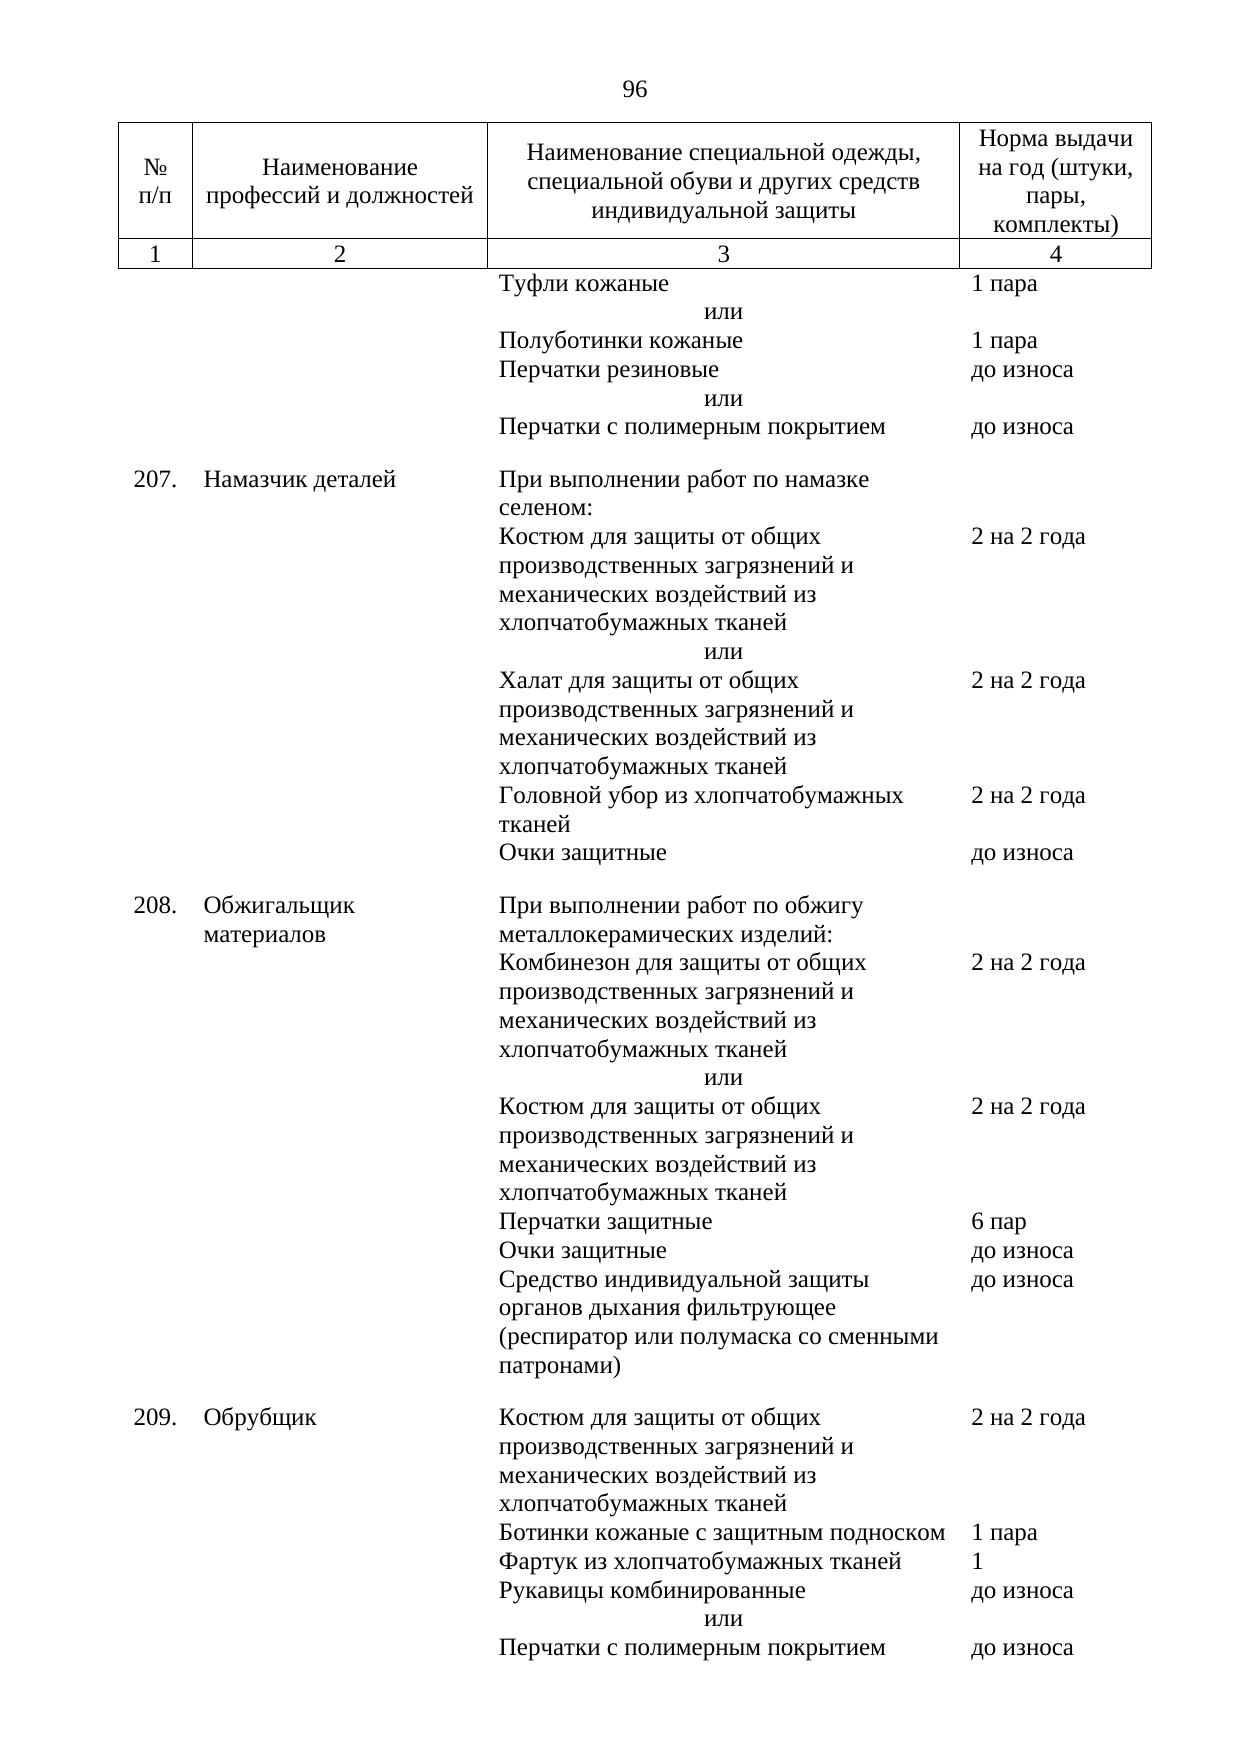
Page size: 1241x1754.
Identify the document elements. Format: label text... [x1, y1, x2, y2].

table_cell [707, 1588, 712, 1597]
table_cell 1 [119, 239, 192, 268]
table_header Наименование профессий и должностей [193, 123, 487, 238]
table_cell 4 [960, 239, 1151, 268]
table_header Норма выдачи на год (штуки, пары, комплекты) [960, 123, 1151, 238]
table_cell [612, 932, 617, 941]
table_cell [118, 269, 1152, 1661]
table_header Наименование специальной одежды, специальной обуви и других средств индивидуальной защиты [488, 123, 959, 238]
table_cell 3 [488, 239, 959, 268]
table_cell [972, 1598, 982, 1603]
table_header № п/п [119, 123, 192, 238]
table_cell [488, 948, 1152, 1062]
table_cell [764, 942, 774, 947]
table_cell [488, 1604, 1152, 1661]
table_cell 2 [193, 239, 487, 268]
